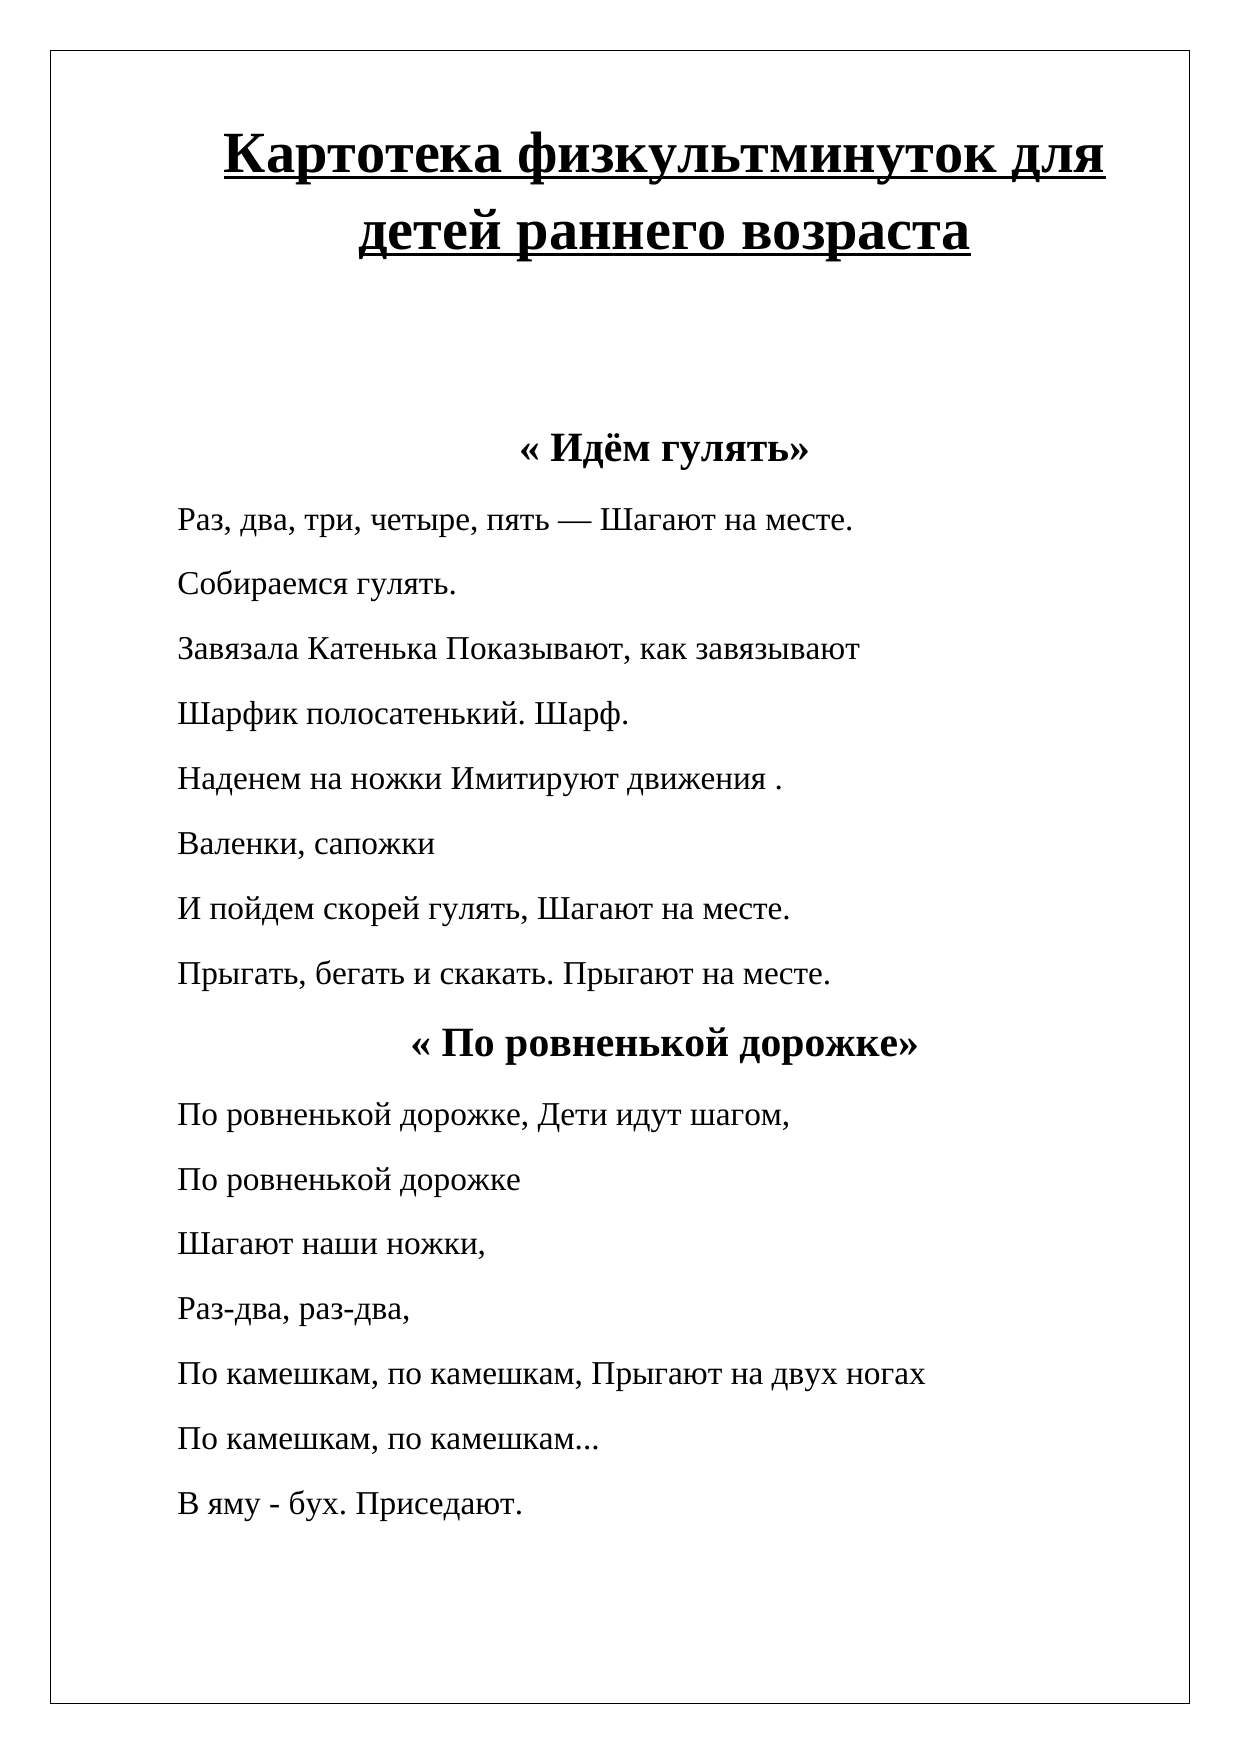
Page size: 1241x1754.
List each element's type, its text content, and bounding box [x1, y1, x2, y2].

text Прыгать, бегать и скакать. Прыгают на месте. [177, 953, 1152, 991]
text И пойдем скорей гулять, Шагают на месте. [177, 888, 1152, 926]
text « Идём гулять» [177, 423, 1152, 471]
text Картотека физкультминуток для детей раннего возраста [177, 118, 1152, 262]
text Собираемся гулять. [177, 564, 1152, 602]
text « По ровненькой дорожке» [177, 1018, 1152, 1066]
text Раз, два, три, четыре, пять — Шагают на месте. [177, 499, 1152, 537]
text Шарфик полосатенький. Шарф. [177, 693, 1152, 732]
text По камешкам, по камешкам, Прыгают на двух ногах [177, 1353, 1152, 1392]
text Валенки, сапожки [177, 823, 1152, 862]
text По ровненькой дорожке, Дети идут шагом, [177, 1094, 1152, 1132]
text По ровненькой дорожке [177, 1159, 1152, 1197]
text В яму - бух. Приседают. [177, 1483, 1152, 1522]
text По камешкам, по камешкам... [177, 1418, 1152, 1457]
text Завязала Катенька Показывают, как завязывают [177, 628, 1152, 667]
text Наденем на ножки Имитируют движения . [177, 758, 1152, 797]
text Раз-два, раз-два, [177, 1288, 1152, 1327]
text Шагают наши ножки, [177, 1224, 1152, 1262]
